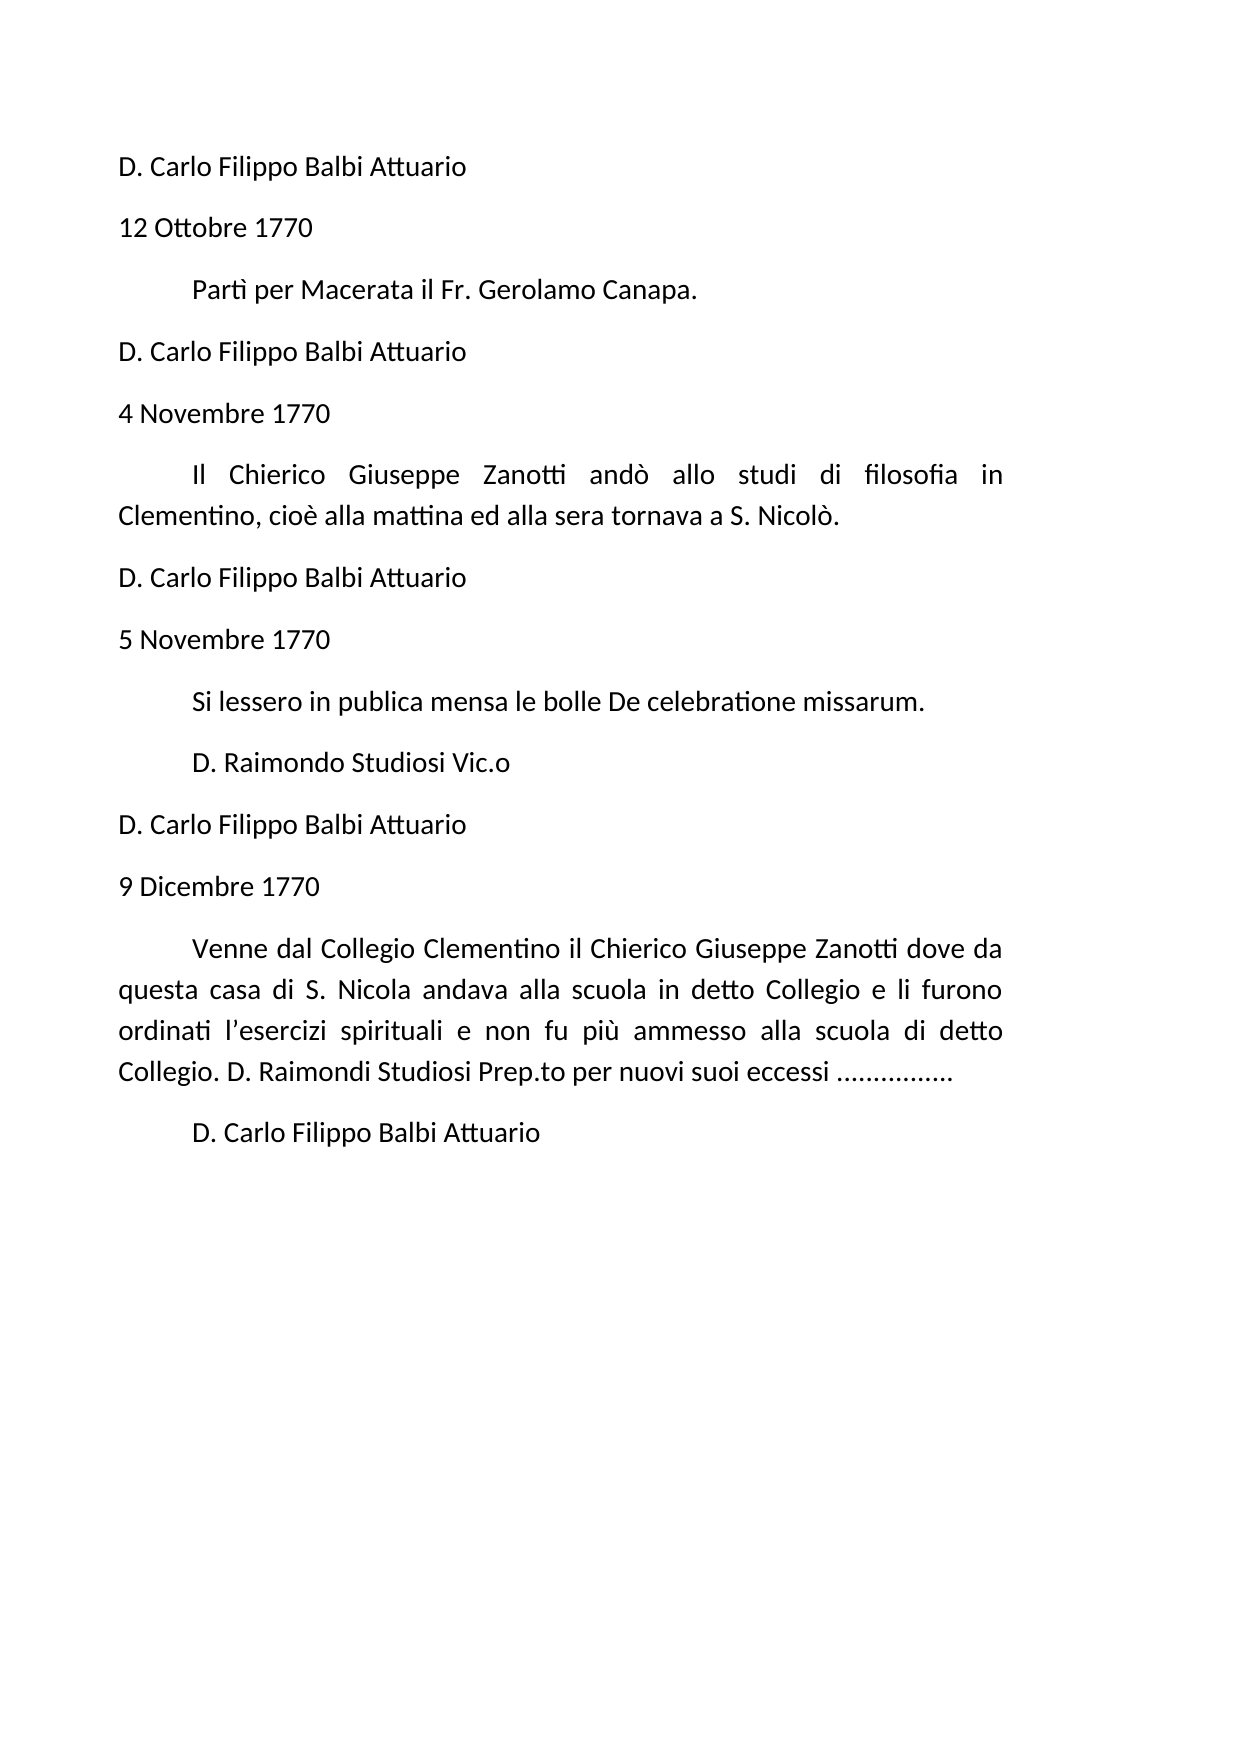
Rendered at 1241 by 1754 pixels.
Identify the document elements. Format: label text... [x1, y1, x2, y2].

text 9 Dicembre 1770 [118, 868, 1004, 904]
text Venne dal Collegio Clementino il Chierico Giuseppe Zanotti dove da questa casa di S. Nicola andava alla scuola in detto Collegio e li furono ordinati l’esercizi spirituali e non fu più ammesso alla scuola di detto Collegio. D. Raimondi Studiosi Prep.to per nuovi suoi eccessi ................ [118, 930, 1004, 1088]
text 12 Ottobre 1770 [118, 209, 1004, 245]
text D. Carlo Filippo Balbi Attuario [118, 148, 1004, 183]
text Il Chierico Giuseppe Zanotti andò allo studi di filosofia in Clementino, cioè alla mattina ed alla sera tornava a S. Nicolò. [118, 456, 1004, 533]
text 4 Novembre 1770 [118, 395, 1004, 430]
text D. Carlo Filippo Balbi Attuario [118, 1114, 1004, 1150]
text D. Raimondo Studiosi Vic.o [118, 744, 1004, 780]
text D. Carlo Filippo Balbi Attuario [118, 333, 1004, 368]
text D. Carlo Filippo Balbi Attuario [118, 806, 1004, 842]
text Si lessero in publica mensa le bolle De celebratione missarum. [118, 683, 1004, 718]
text Partì per Macerata il Fr. Gerolamo Canapa. [118, 271, 1004, 307]
text D. Carlo Filippo Balbi Attuario [118, 559, 1004, 595]
text 5 Novembre 1770 [118, 621, 1004, 657]
